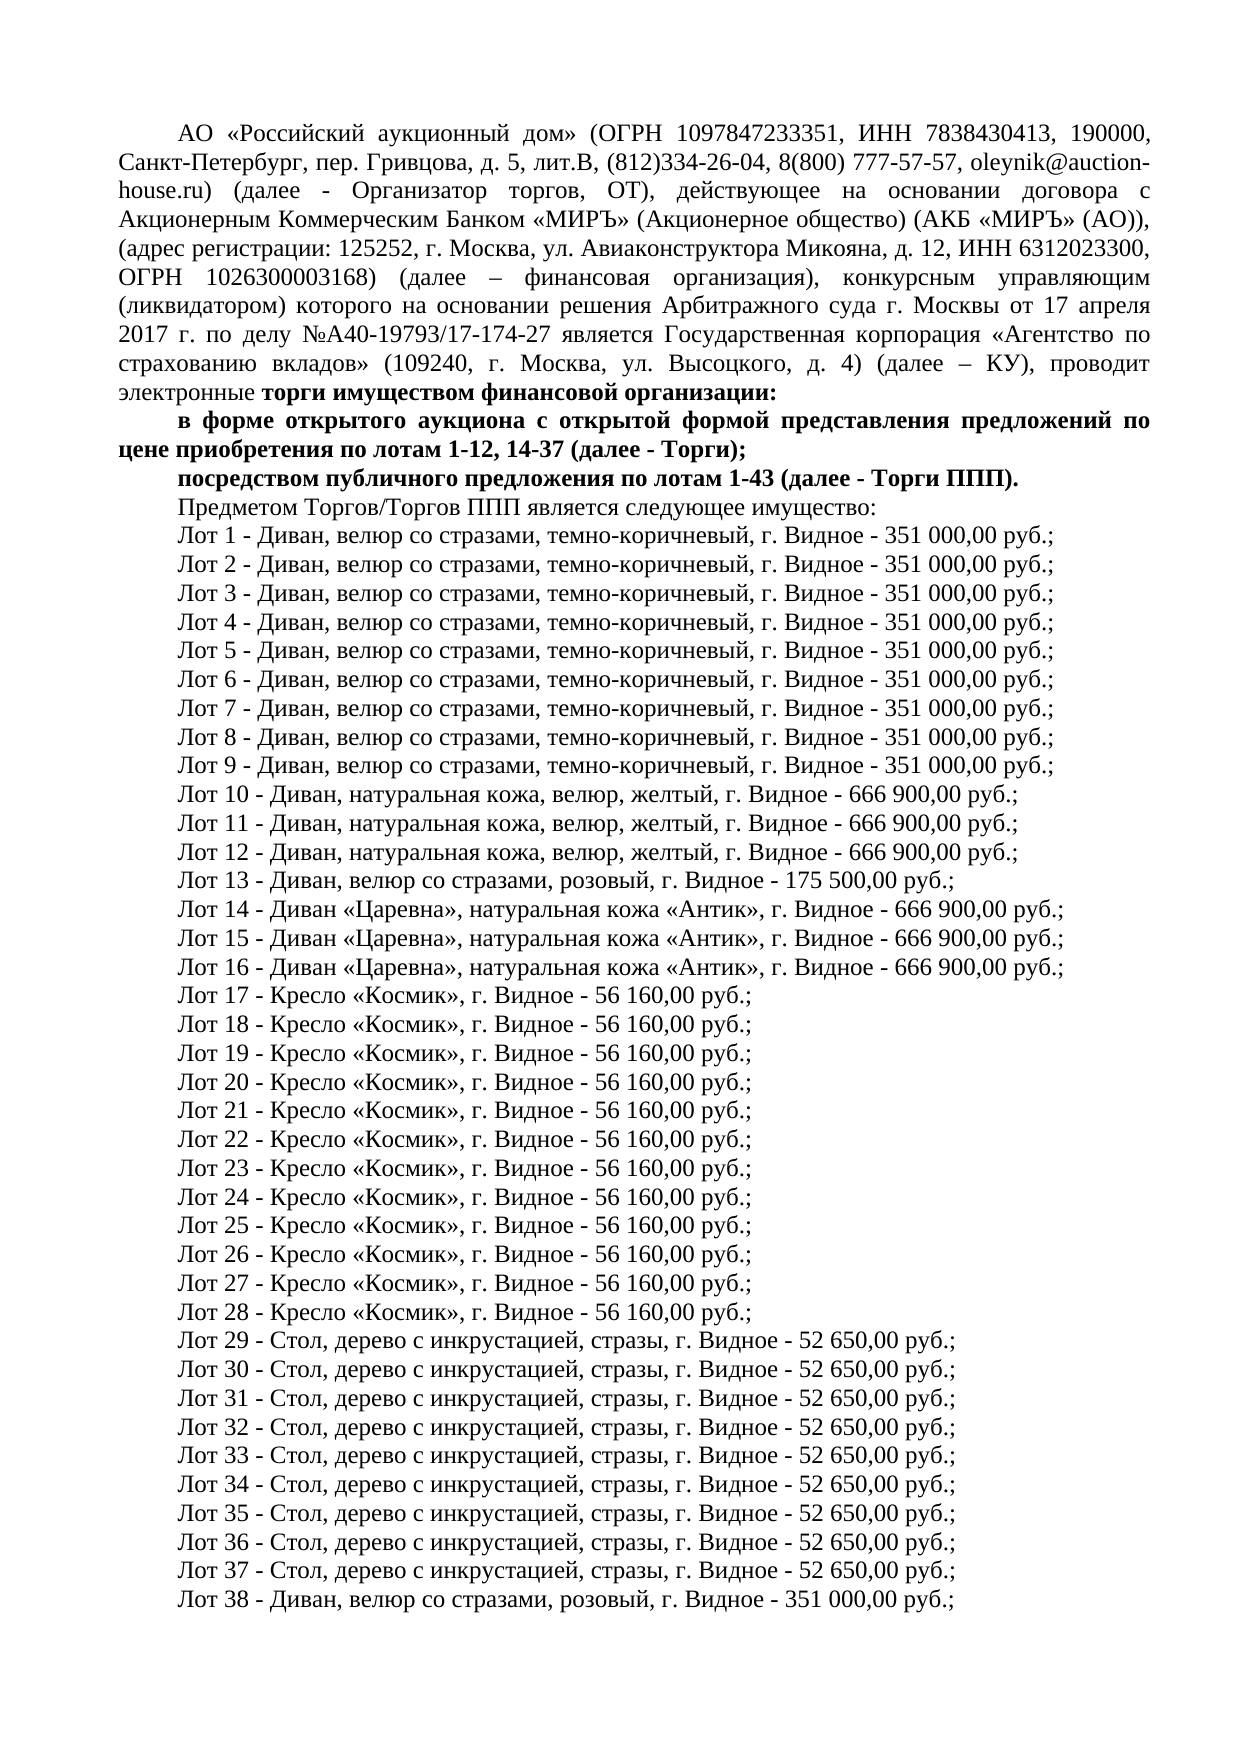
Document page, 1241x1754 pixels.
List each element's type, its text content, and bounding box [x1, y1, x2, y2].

text Лот 12 - Диван, натуральная кожа, велюр, желтый, г. Видное - 666 900,00 руб.; [118, 837, 1151, 866]
text Лот 26 - Кресло «Космик», г. Видное - 56 160,00 руб.; [118, 1239, 1151, 1268]
text Лот 16 - Диван «Царевна», натуральная кожа «Антик», г. Видное - 666 900,00 руб.; [118, 952, 1151, 981]
text Лот 20 - Кресло «Космик», г. Видное - 56 160,00 руб.; [118, 1067, 1151, 1096]
text Лот 21 - Кресло «Космик», г. Видное - 56 160,00 руб.; [118, 1096, 1151, 1124]
text Лот 33 - Стол, дерево с инкрустацией, стразы, г. Видное - 52 650,00 руб.; [118, 1441, 1151, 1469]
text Лот 25 - Кресло «Космик», г. Видное - 56 160,00 руб.; [118, 1211, 1151, 1239]
text Лот 24 - Кресло «Космик», г. Видное - 56 160,00 руб.; [118, 1182, 1151, 1211]
text Лот 8 - Диван, велюр со стразами, темно-коричневый, г. Видное - 351 000,00 руб.; [118, 722, 1151, 751]
text Лот 35 - Стол, дерево с инкрустацией, стразы, г. Видное - 52 650,00 руб.; [118, 1498, 1151, 1527]
text Лот 5 - Диван, велюр со стразами, темно-коричневый, г. Видное - 351 000,00 руб.; [118, 636, 1151, 664]
text Лот 38 - Диван, велюр со стразами, розовый, г. Видное - 351 000,00 руб.; [118, 1584, 1151, 1613]
text Лот 10 - Диван, натуральная кожа, велюр, желтый, г. Видное - 666 900,00 руб.; [118, 779, 1151, 808]
text Лот 11 - Диван, натуральная кожа, велюр, желтый, г. Видное - 666 900,00 руб.; [118, 808, 1151, 837]
text АО «Российский аукционный дом» (ОГРН 1097847233351, ИНН 7838430413, 190000, Санкт-Петербург, пер. Гривцова, д. 5, лит.В, (812)334-26-04, 8(800) 777-57-57, oleynik@auction-house.ru) (далее - Организатор торгов, ОТ), действующее на основании договора с Акционерным Коммерческим Банком «МИРЪ» (Акционерное общество) (АКБ «МИРЪ» (АО)), (адрес регистрации: 125252, г. Москва, ул. Авиаконструктора Микояна, д. 12, ИНН 6312023300, ОГРН 1026300003168) (далее – финансовая организация), конкурсным управляющим (ликвидатором) которого на основании решения Арбитражного суда г. Москвы от 17 апреля 2017 г. по делу №А40-19793/17-174-27 является Государственная корпорация «Агентство по страхованию вкладов» (109240, г. Москва, ул. Высоцкого, д. 4) (далее – КУ), проводит электронные торги имуществом финансовой организации: [118, 118, 1151, 406]
text Лот 31 - Стол, дерево с инкрустацией, стразы, г. Видное - 52 650,00 руб.; [118, 1383, 1151, 1412]
text Лот 6 - Диван, велюр со стразами, темно-коричневый, г. Видное - 351 000,00 руб.; [118, 664, 1151, 693]
text в форме открытого аукциона с открытой формой представления предложений по цене приобретения по лотам 1-12, 14-37 (далее - Торги); [118, 406, 1151, 463]
text Лот 29 - Стол, дерево с инкрустацией, стразы, г. Видное - 52 650,00 руб.; [118, 1326, 1151, 1354]
text Лот 37 - Стол, дерево с инкрустацией, стразы, г. Видное - 52 650,00 руб.; [118, 1556, 1151, 1584]
text Лот 15 - Диван «Царевна», натуральная кожа «Антик», г. Видное - 666 900,00 руб.; [118, 923, 1151, 952]
text Лот 18 - Кресло «Космик», г. Видное - 56 160,00 руб.; [118, 1009, 1151, 1038]
text Лот 4 - Диван, велюр со стразами, темно-коричневый, г. Видное - 351 000,00 руб.; [118, 607, 1151, 636]
text Лот 36 - Стол, дерево с инкрустацией, стразы, г. Видное - 52 650,00 руб.; [118, 1527, 1151, 1556]
text Лот 27 - Кресло «Космик», г. Видное - 56 160,00 руб.; [118, 1268, 1151, 1297]
text Лот 17 - Кресло «Космик», г. Видное - 56 160,00 руб.; [118, 981, 1151, 1009]
text Лот 32 - Стол, дерево с инкрустацией, стразы, г. Видное - 52 650,00 руб.; [118, 1412, 1151, 1441]
text Лот 13 - Диван, велюр со стразами, розовый, г. Видное - 175 500,00 руб.; [118, 866, 1151, 894]
text посредством публичного предложения по лотам 1-43 (далее - Торги ППП). [118, 463, 1151, 492]
text Лот 2 - Диван, велюр со стразами, темно-коричневый, г. Видное - 351 000,00 руб.; [118, 549, 1151, 578]
text Лот 9 - Диван, велюр со стразами, темно-коричневый, г. Видное - 351 000,00 руб.; [118, 751, 1151, 779]
text Предметом Торгов/Торгов ППП является следующее имущество: [118, 492, 1151, 521]
text Лот 1 - Диван, велюр со стразами, темно-коричневый, г. Видное - 351 000,00 руб.; [118, 521, 1151, 549]
text Лот 19 - Кресло «Космик», г. Видное - 56 160,00 руб.; [118, 1038, 1151, 1067]
text Лот 23 - Кресло «Космик», г. Видное - 56 160,00 руб.; [118, 1153, 1151, 1182]
text Лот 34 - Стол, дерево с инкрустацией, стразы, г. Видное - 52 650,00 руб.; [118, 1469, 1151, 1498]
text Лот 30 - Стол, дерево с инкрустацией, стразы, г. Видное - 52 650,00 руб.; [118, 1354, 1151, 1383]
text Лот 14 - Диван «Царевна», натуральная кожа «Антик», г. Видное - 666 900,00 руб.; [118, 894, 1151, 923]
text Лот 3 - Диван, велюр со стразами, темно-коричневый, г. Видное - 351 000,00 руб.; [118, 578, 1151, 607]
text Лот 7 - Диван, велюр со стразами, темно-коричневый, г. Видное - 351 000,00 руб.; [118, 693, 1151, 722]
text Лот 22 - Кресло «Космик», г. Видное - 56 160,00 руб.; [118, 1124, 1151, 1153]
text Лот 28 - Кресло «Космик», г. Видное - 56 160,00 руб.; [118, 1297, 1151, 1326]
